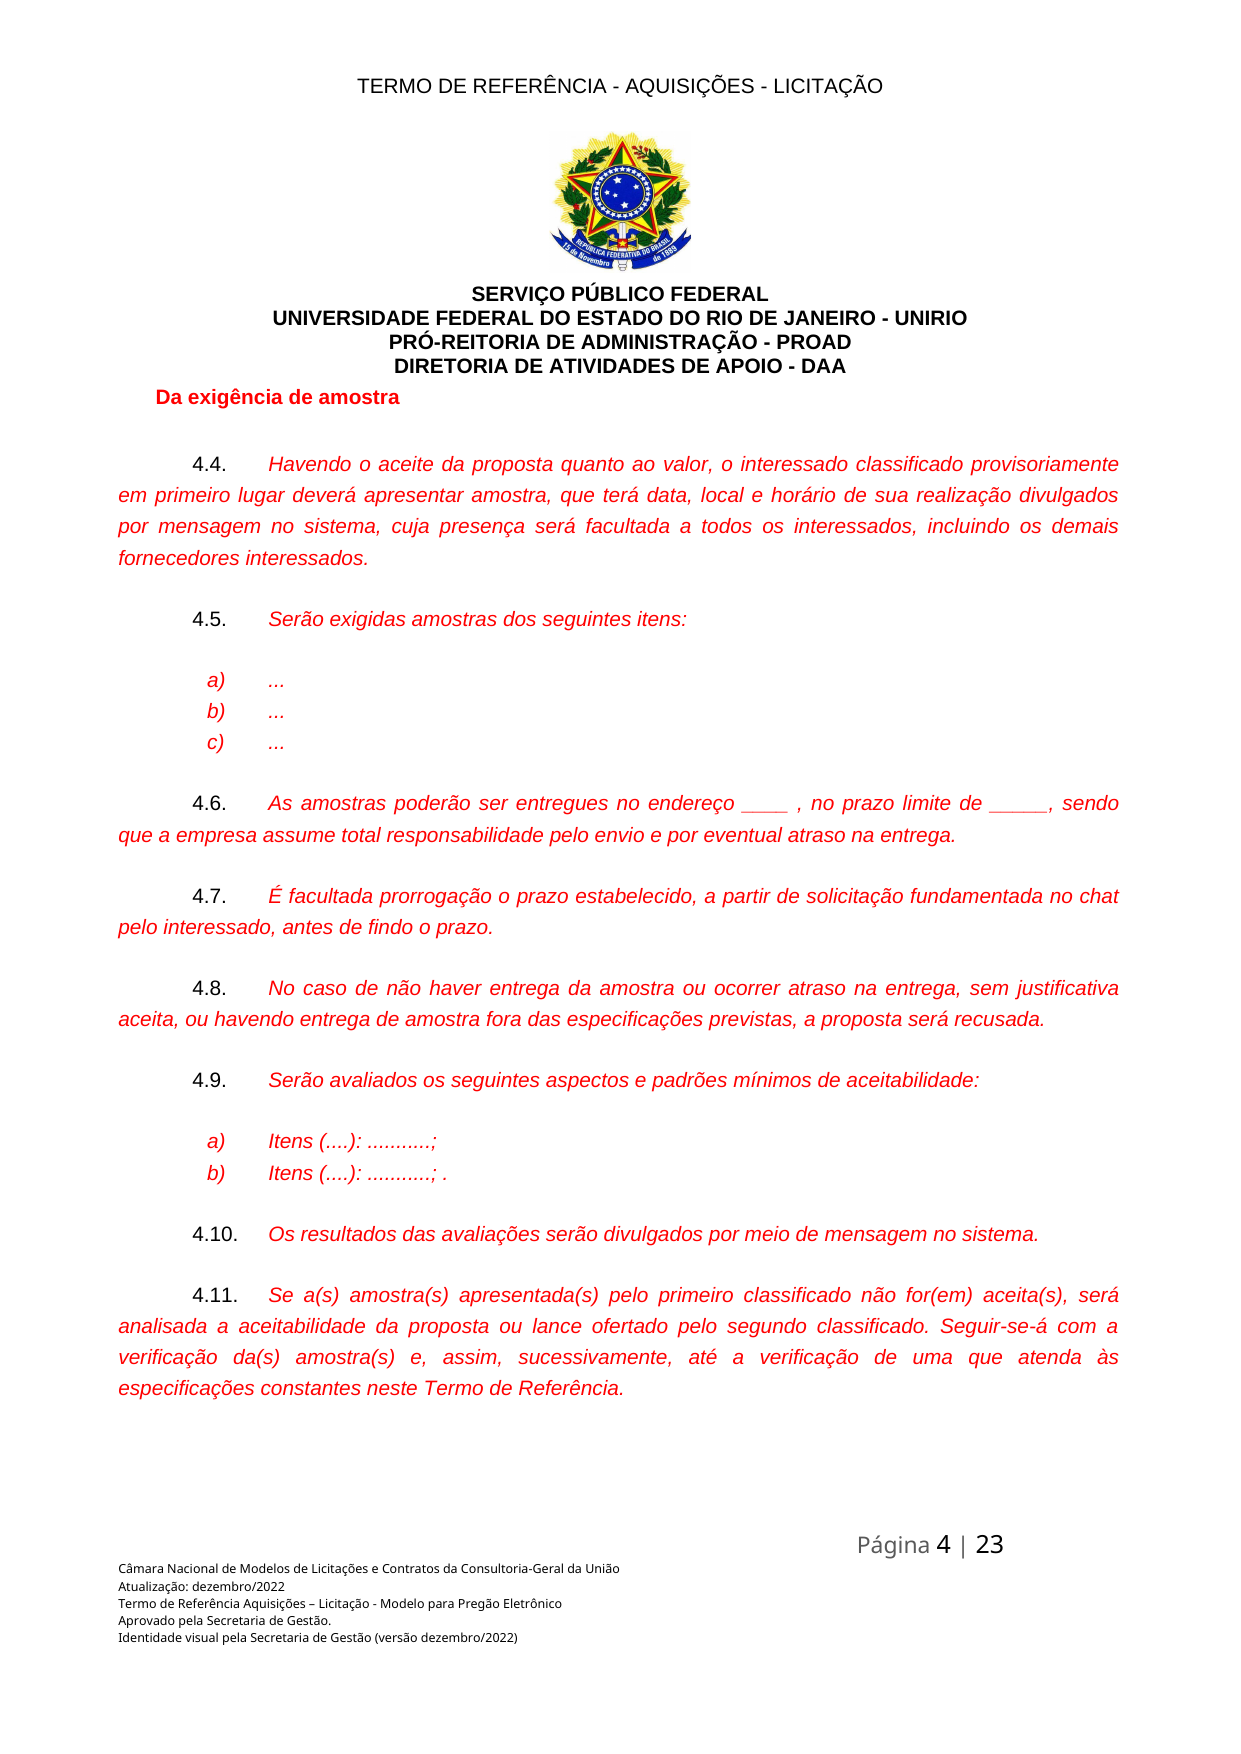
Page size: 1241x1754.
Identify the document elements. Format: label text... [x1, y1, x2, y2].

text Da exigência de amostra [155, 378, 1122, 412]
list É facultada prorrogação o prazo estabelecido, a partir de solicitação fundamentada no chat pelo interessado, antes de findo o prazo. [118, 883, 1122, 939]
list Itens (....): ...........; [207, 1129, 1122, 1153]
list Serão avaliados os seguintes aspectos e padrões mínimos de aceitabilidade: [118, 1068, 1122, 1092]
list As amostras poderão ser entregues no endereço ____ , no prazo limite de _____, sendo que a empresa assume total responsabilidade pelo envio e por eventual atraso na entrega. [118, 791, 1122, 846]
list Havendo o aceite da proposta quanto ao valor, o interessado classificado provisoriamente em primeiro lugar deverá apresentar amostra, que terá data, local e horário de sua realização divulgados por mensagem no sistema, cuja presença será facultada a todos os interessados, incluindo os demais fornecedores interessados. [118, 452, 1122, 569]
list ... [207, 699, 1122, 723]
list Itens (....): ...........; . [207, 1160, 1122, 1184]
list Os resultados das avaliações serão divulgados por meio de mensagem no sistema. [118, 1222, 1122, 1246]
list ... [207, 668, 1122, 692]
list Serão exigidas amostras dos seguintes itens: [118, 607, 1122, 631]
list No caso de não haver entrega da amostra ou ocorrer atraso na entrega, sem justificativa aceita, ou havendo entrega de amostra fora das especificações previstas, a proposta será recusada. [118, 976, 1122, 1031]
list ... [207, 730, 1122, 754]
picture [549, 131, 692, 273]
list Se a(s) amostra(s) apresentada(s) pelo primeiro classificado não for(em) aceita(s), será analisada a aceitabilidade da proposta ou lance ofertado pelo segundo classificado. Seguir-se-á com a verificação da(s) amostra(s) e, assim, sucessivamente, até a verificação de uma que atenda às especificações constantes neste Termo de Referência. [118, 1283, 1122, 1400]
